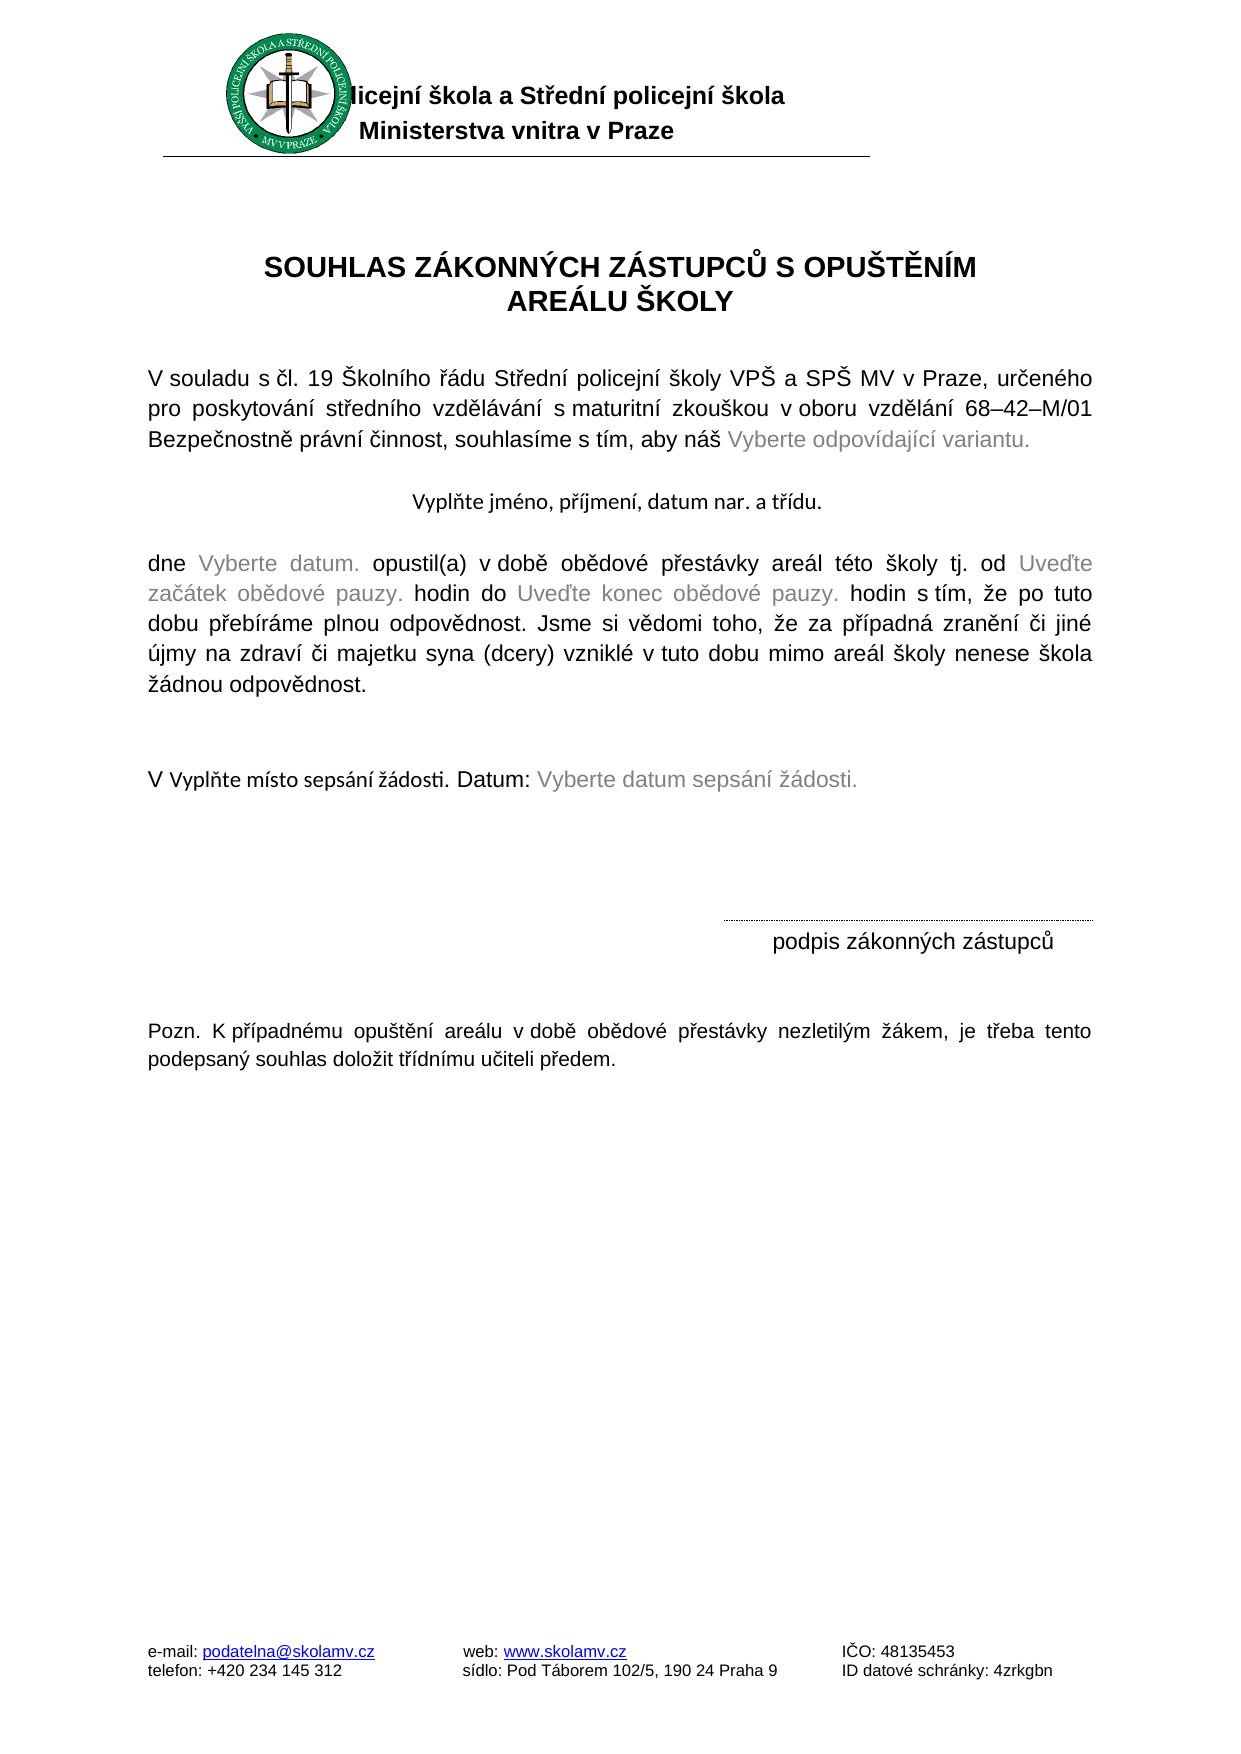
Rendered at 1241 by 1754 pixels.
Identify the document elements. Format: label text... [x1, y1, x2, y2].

text podpis zákonných zástupců [148, 928, 1093, 954]
text dne opustil(a) v době obědové přestávky areál této školy tj. od hodin do hodin s tím, že po tuto dobu přebíráme plnou odpovědnost. Jsme si vědomi toho, že za případná zranění či jiné újmy na zdraví či majetku syna (dcery) vzniklé v tuto dobu mimo areál školy nenese škola žádnou odpovědnost. [148, 550, 1093, 697]
picture [209, 17, 368, 171]
text V Datum: [148, 765, 1093, 793]
subtitle SOUHLAS ZÁKONNÝCH ZÁSTUPCŮ S OPUŠTĚNÍM AREÁLU ŠKOLY [223, 251, 1018, 318]
text Pozn. K případnému opuštění areálu v době obědové přestávky nezletilým žákem, je třeba tento podepsaný souhlas doložit třídnímu učiteli předem. [148, 1019, 1093, 1071]
text V souladu s čl. 19 Školního řádu Střední policejní školy VPŠ a SPŠ MV v Praze, určeného pro poskytování středního vzdělávání s maturitní zkouškou v oboru vzdělání 68–42–M/01 Bezpečnostně právní činnost, souhlasíme s tím, aby náš [148, 364, 1093, 453]
